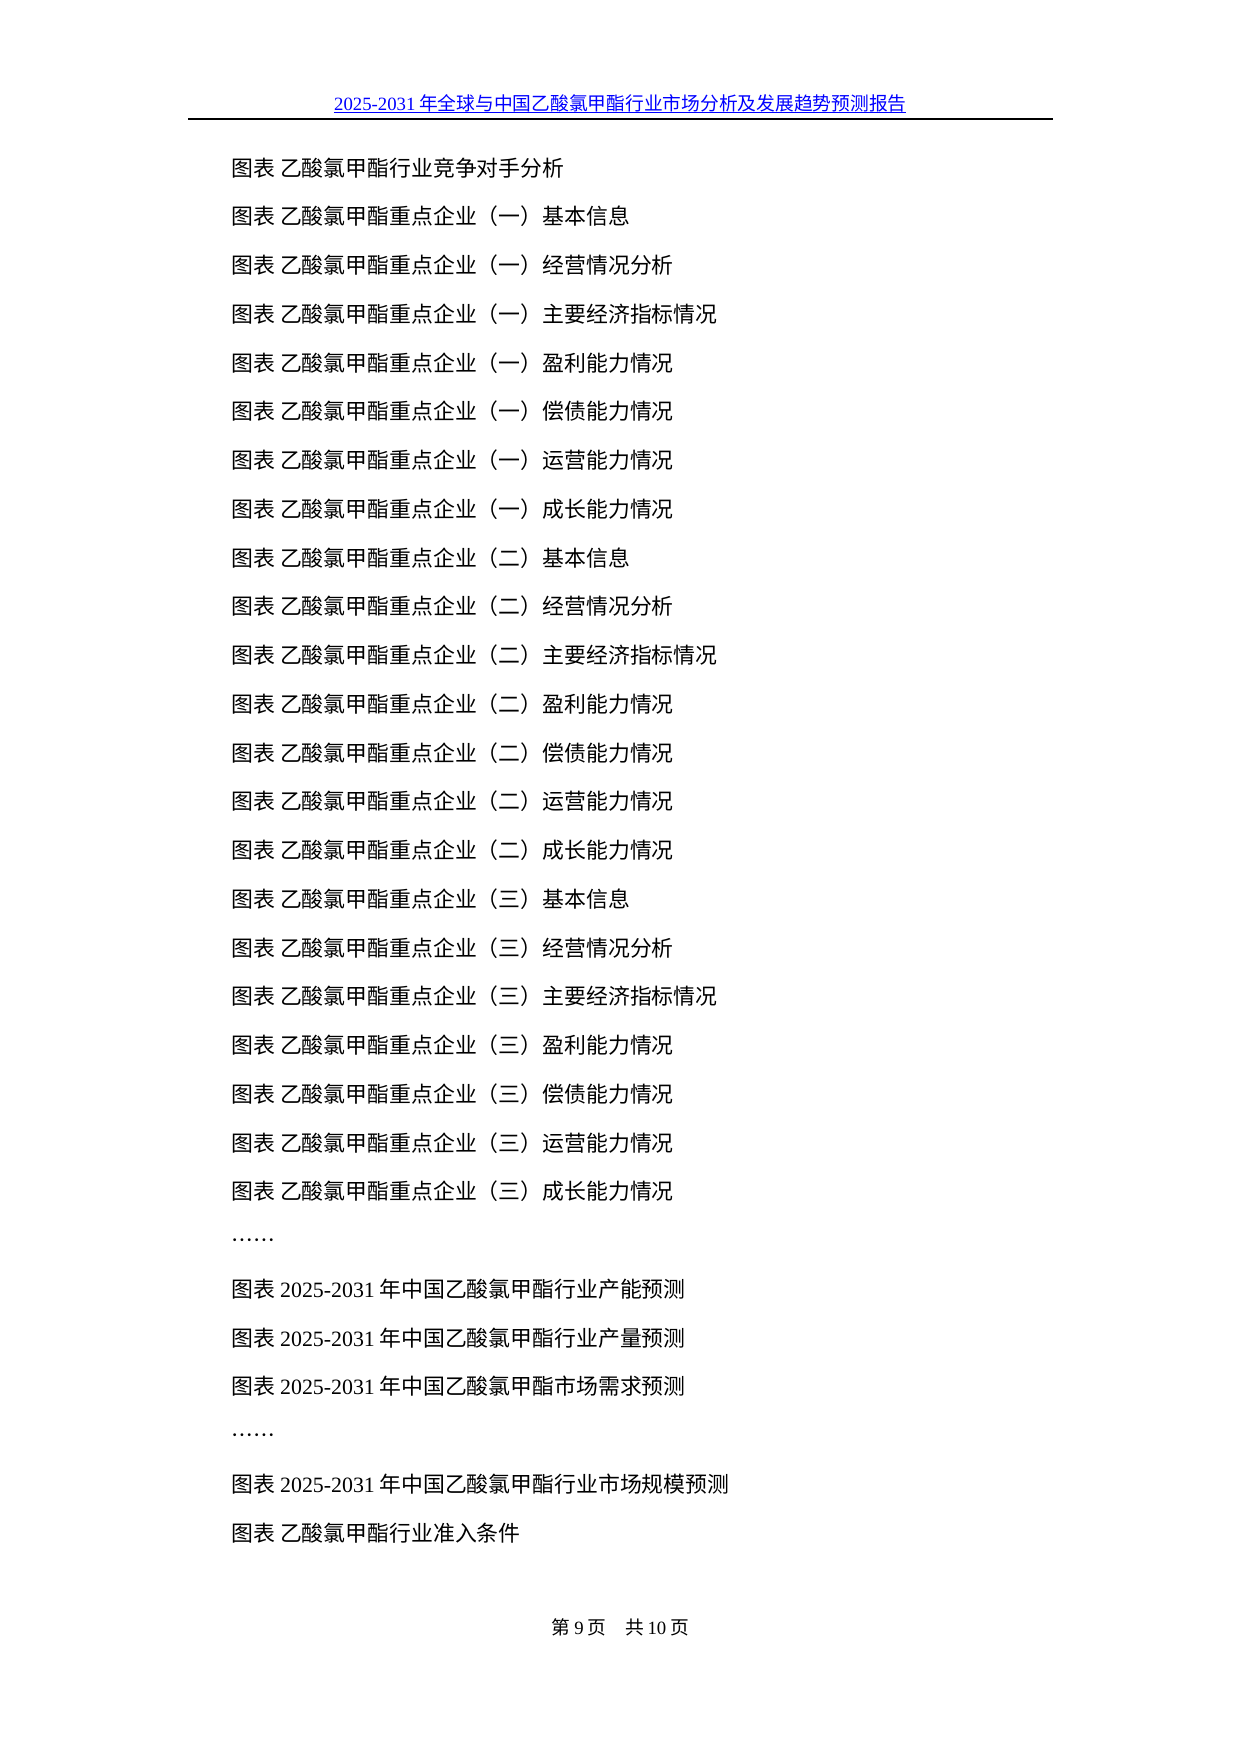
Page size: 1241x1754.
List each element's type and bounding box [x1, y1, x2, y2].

text [187, 150, 1053, 1548]
